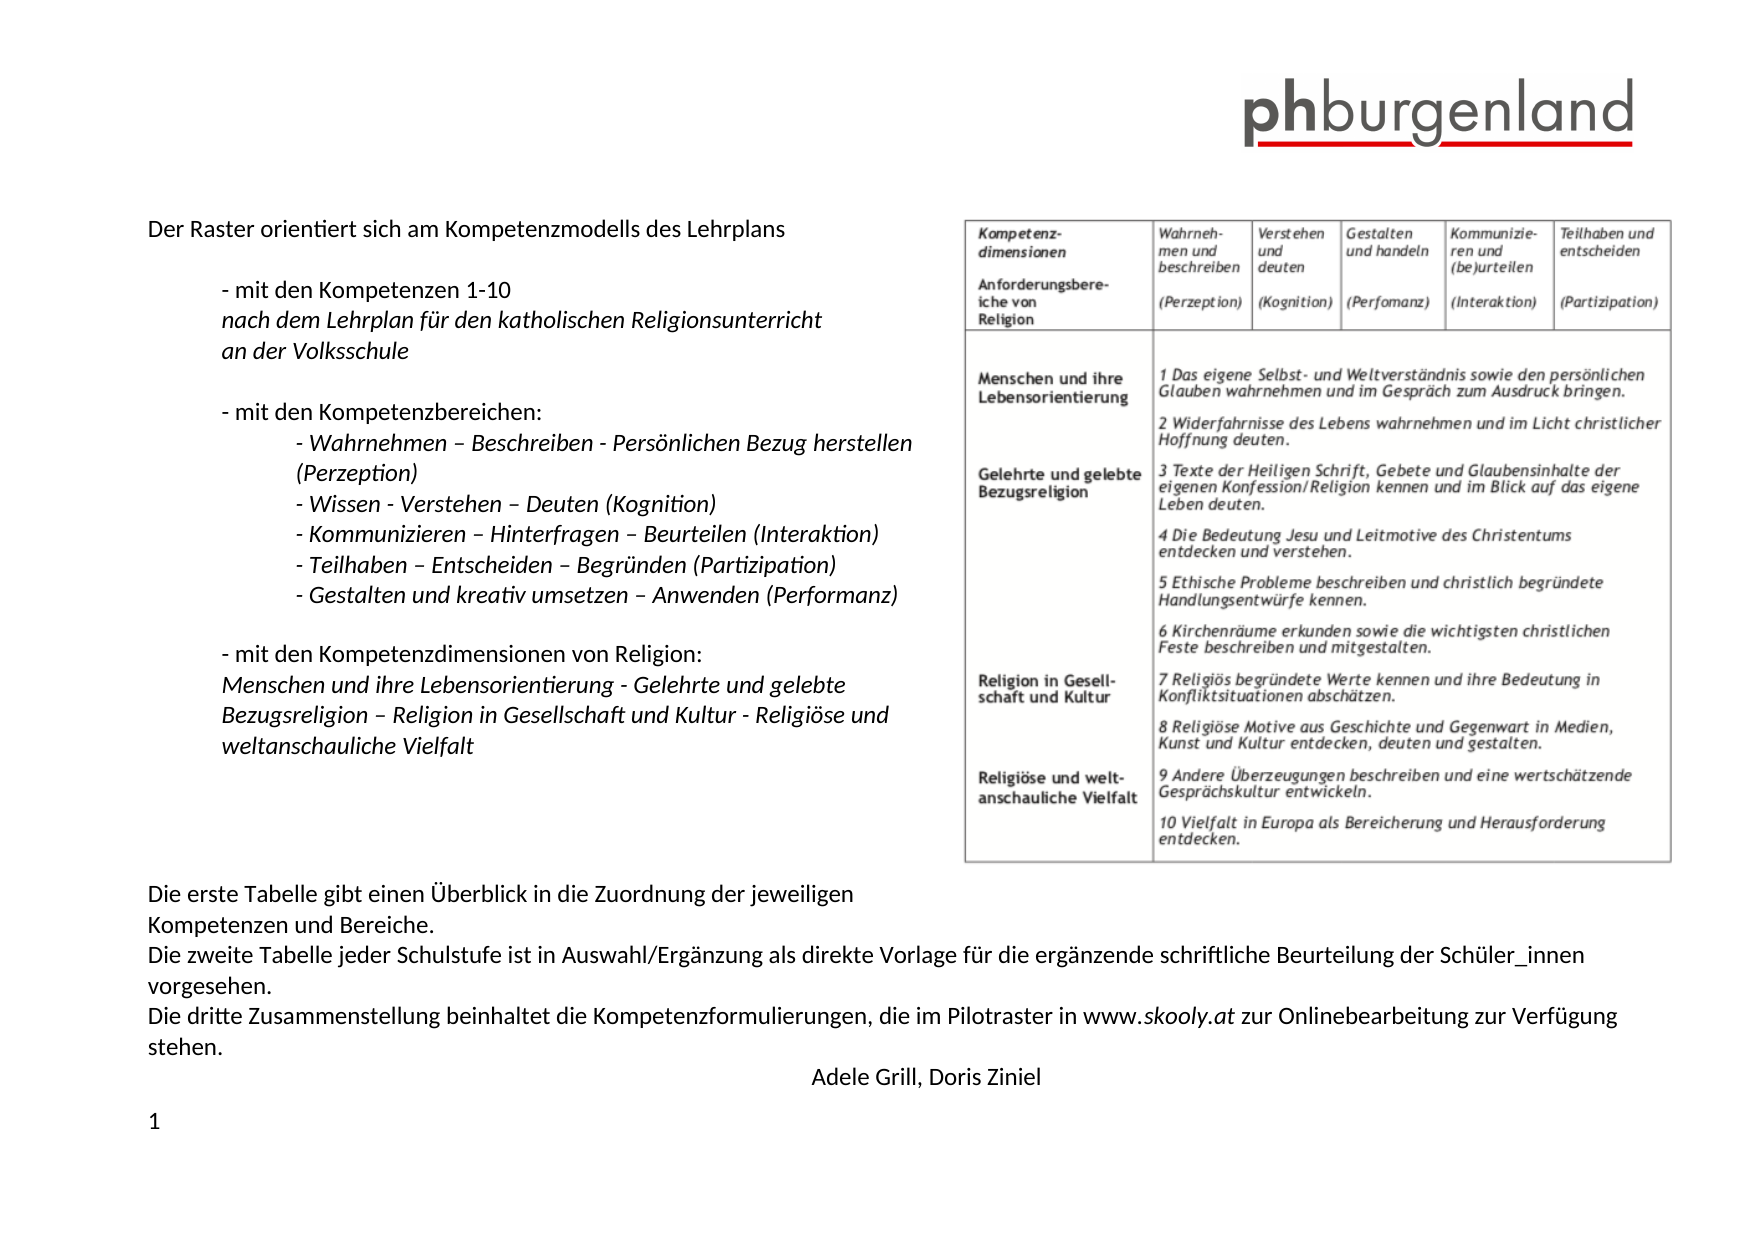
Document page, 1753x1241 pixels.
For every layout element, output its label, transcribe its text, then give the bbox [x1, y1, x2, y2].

text - Gestalten und kreativ umsetzen – Anwenden (Performanz) [295, 579, 950, 610]
text - mit den Kompetenzbereichen: [148, 396, 950, 427]
picture [1240, 73, 1634, 153]
text - mit den Kompetenzdimensionen von Religion: Menschen und ihre Lebensorientierung - Gelehrte und gelebte Bezugsreligion – Religion in Gesellschaft und Kultur - Religiöse und weltanschauliche Vielfalt [221, 639, 950, 761]
text Die erste Tabelle gibt einen Überblick in die Zuordnung der jeweiligen Kompetenzen und Bereiche. Die zweite Tabelle jeder Schulstufe ist in Auswahl/Ergänzung als direkte Vorlage für die ergänzende schriftliche Beurteilung der Schüler_innen vorgesehen. Die dritte Zusammenstellung beinhaltet die Kompetenzformulierungen, die im Pilotraster in www.skooly.at zur Onlinebearbeitung zur Verfügung stehen. Adele Grill, Doris Ziniel [148, 878, 1634, 1092]
picture [950, 210, 1685, 872]
text - Wahrnehmen – Beschreiben - Persönlichen Bezug herstellen (Perzeption) - Wissen - Verstehen – Deuten (Kognition) - Kommunizieren – Hinterfragen – Beurteilen (Interaktion) - Teilhaben – Entscheiden – Begründen (Partizipation) [295, 427, 950, 579]
text nach dem Lehrplan für den katholischen Religionsunterricht [148, 305, 950, 335]
text Der Raster orientiert sich am Kompetenzmodells des Lehrplans [148, 213, 950, 244]
text - mit den Kompetenzen 1-10 [148, 274, 950, 305]
text an der Volksschule [148, 335, 950, 366]
